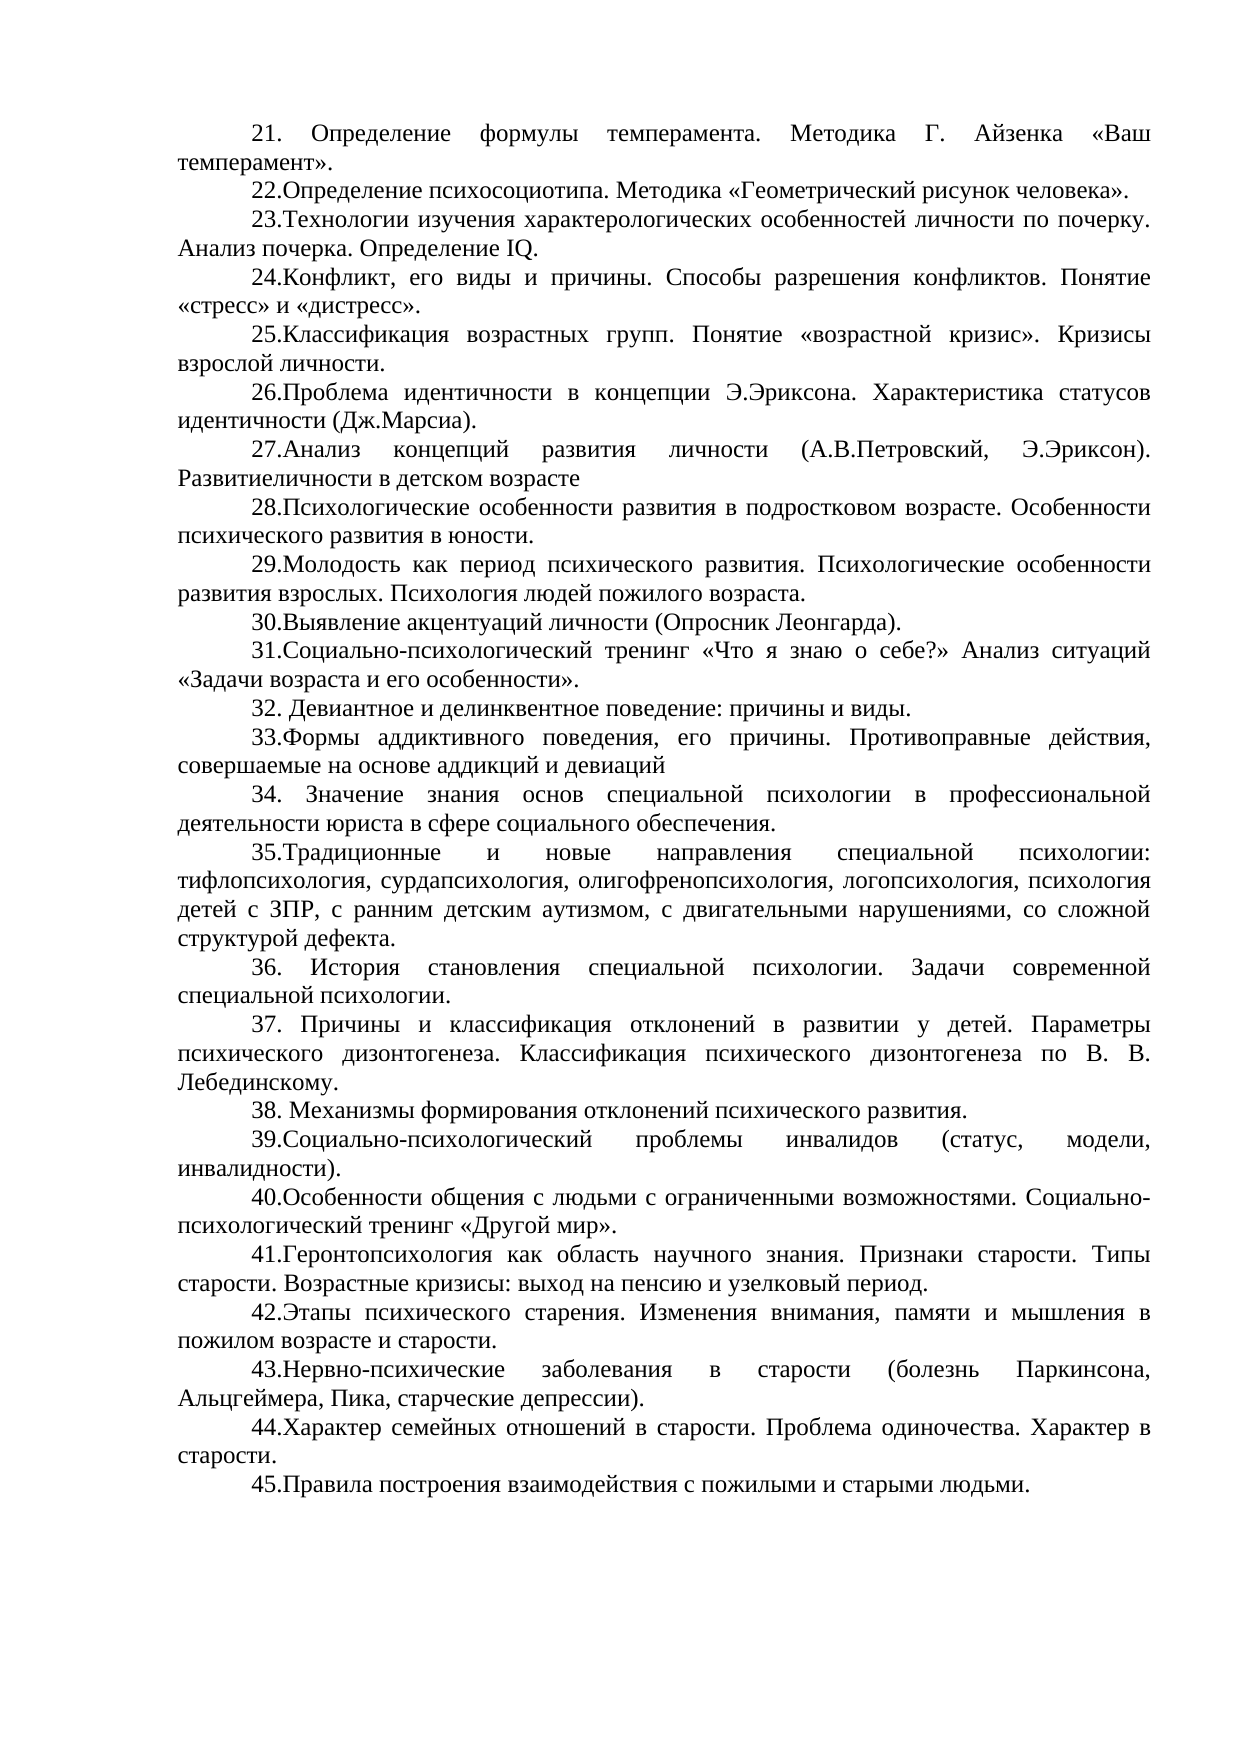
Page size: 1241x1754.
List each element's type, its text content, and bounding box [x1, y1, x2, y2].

text 43.Нервно-психические заболевания в старости (болезнь Паркинсона, Альцгеймера, Пика, старческие депрессии). [177, 1354, 1152, 1412]
text 38. Механизмы формирования отклонений психического развития. [177, 1096, 1152, 1124]
text 33.Формы аддиктивного поведения, его причины. Противоправные действия, совершаемые на основе аддикций и девиаций [177, 722, 1152, 779]
text 28.Психологические особенности развития в подростковом возрасте. Особенности психического развития в юности. [177, 492, 1152, 549]
text 25.Классификация возрастных групп. Понятие «возрастной кризис». Кризисы взрослой личности. [177, 319, 1152, 377]
text 39.Социально-психологический проблемы инвалидов (статус, модели, инвалидности). [177, 1124, 1152, 1182]
text 40.Особенности общения с людьми с ограниченными возможностями. Социально-психологический тренинг «Другой мир». [177, 1182, 1152, 1239]
text 23.Технологии изучения характерологических особенностей личности по почерку. Анализ почерка. Определение IQ. [177, 204, 1152, 262]
text 45.Правила построения взаимодействия с пожилыми и старыми людьми. [177, 1469, 1152, 1498]
text 21. Определение формулы темперамента. Методика Г. Айзенка «Ваш темперамент». [177, 118, 1152, 176]
text 44.Характер семейных отношений в старости. Проблема одиночества. Характер в старости. [177, 1412, 1152, 1469]
text 35.Традиционные и новые направления специальной психологии: тифлопсихология, сурдапсихология, олигофренопсихология, логопсихология, психология детей с ЗПР, с ранним детским аутизмом, с двигательными нарушениями, со сложной структурой дефекта. [177, 837, 1152, 952]
text 36. История становления специальной психологии. Задачи современной специальной психологии. [177, 952, 1152, 1009]
text 37. Причины и классификация отклонений в развитии у детей. Параметры психического дизонтогенеза. Классификация психического дизонтогенеза по В. В. Лебединскому. [177, 1009, 1152, 1096]
text 41.Геронтопсихология как область научного знания. Признаки старости. Типы старости. Возрастные кризисы: выход на пенсию и узелковый период. [177, 1239, 1152, 1297]
text 30.Выявление акцентуаций личности (Опросник Леонгарда). [177, 607, 1152, 636]
text 22.Определение психосоциотипа. Методика «Геометрический рисунок человека». [177, 176, 1152, 204]
text 31.Социально-психологический тренинг «Что я знаю о себе?» Анализ ситуаций «Задачи возраста и его особенности». [177, 636, 1152, 693]
text 27.Анализ концепций развития личности (А.В.Петровский, Э.Эриксон). Развитиеличности в детском возрасте [177, 434, 1152, 492]
text 26.Проблема идентичности в концепции Э.Эриксона. Характеристика статусов идентичности (Дж.Марсиа). [177, 377, 1152, 434]
text 29.Молодость как период психического развития. Психологические особенности развития взрослых. Психология людей пожилого возраста. [177, 549, 1152, 607]
text 24.Конфликт, его виды и причины. Способы разрешения конфликтов. Понятие «стресс» и «дистресс». [177, 262, 1152, 319]
text 42.Этапы психического старения. Изменения внимания, памяти и мышления в пожилом возрасте и старости. [177, 1297, 1152, 1354]
text 32. Девиантное и делинквентное поведение: причины и виды. [177, 693, 1152, 722]
text 34. Значение знания основ специальной психологии в профессиональной деятельности юриста в сфере социального обеспечения. [177, 779, 1152, 837]
